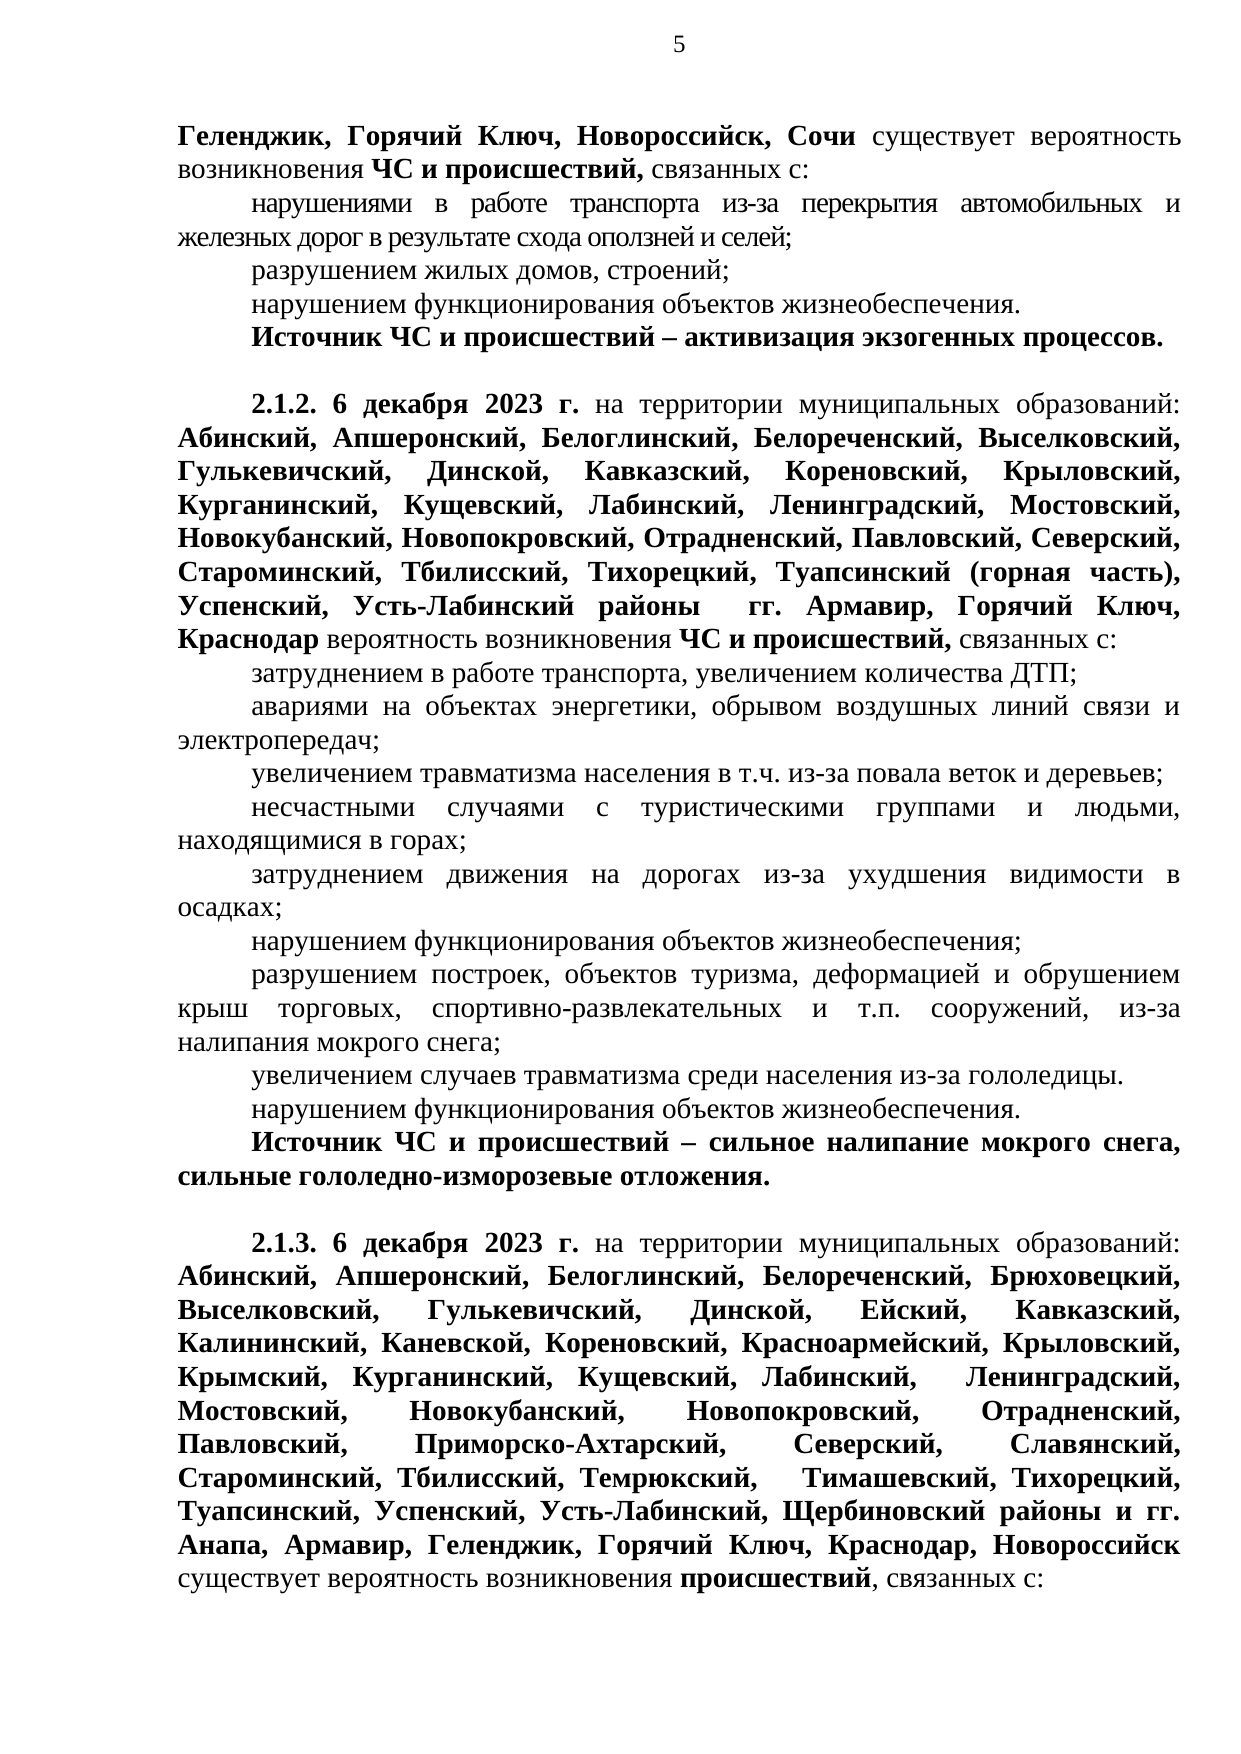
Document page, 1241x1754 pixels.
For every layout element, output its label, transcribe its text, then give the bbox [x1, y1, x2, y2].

text разрушением построек, объектов туризма, деформацией и обрушением крыш торговых, спортивно-развлекательных и т.п. сооружений, из-за налипания мокрого снега; [177, 957, 1181, 1057]
text разрушением жилых домов, строений; [177, 252, 1181, 286]
text нарушением функционирования объектов жизнеобеспечения. [177, 1091, 1181, 1124]
text увеличением случаев травматизма среди населения из-за гололедицы. [177, 1057, 1181, 1091]
text 2.1.3. 6 декабря 2023 г. на территории муниципальных образований: Абинский, Апшеронский, Белоглинский, Белореченский, Брюховецкий, Выселковский, Гулькевичский, Динской, Ейский, Кавказский, Калининский, Каневской, Кореновский, Красноармейский, Крыловский, Крымский, Курганинский, Кущевский, Лабинский, Ленинградский, Мостовский, Новокубанский, Новопокровский, Отрадненский, Павловский, Приморско-Ахтарский, Северский, Славянский, Староминский, Тбилисский, Темрюкский, Тимашевский, Тихорецкий, Туапсинский, Успенский, Усть-Лабинский, Щербиновский районы и гг. Анапа, Армавир, Геленджик, Горячий Ключ, Краснодар, Новороссийск существует вероятность возникновения происшествий, связанных с: [177, 1225, 1181, 1594]
text Источник ЧС и происшествий – сильное налипание мокрого снега, сильные гололедно-изморозевые отложения. [177, 1124, 1181, 1191]
text увеличением травматизма населения в т.ч. из-за повала веток и деревьев; [177, 755, 1181, 789]
text нарушением функционирования объектов жизнеобеспечения. [177, 286, 1181, 319]
text нарушением функционирования объектов жизнеобеспечения; [177, 923, 1181, 957]
text авариями на объектах энергетики, обрывом воздушных линий связи и электропередач; [177, 688, 1181, 755]
text несчастными случаями с туристическими группами и людьми, находящимися в горах; [177, 789, 1181, 856]
text затруднением движения на дорогах из-за ухудшения видимости в осадках; [177, 856, 1181, 923]
text нарушениями в работе транспорта из-за перекрытия автомобильных и железных дорог в результате схода оползней и селей; [177, 185, 1181, 252]
text Источник ЧС и происшествий – активизация экзогенных процессов. [177, 319, 1181, 353]
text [177, 118, 1181, 185]
text затруднением в работе транспорта, увеличением количества ДТП; [177, 655, 1181, 688]
text 2.1.2. 6 декабря 2023 г. на территории муниципальных образований: Абинский, Апшеронский, Белоглинский, Белореченский, Выселковский, Гулькевичский, Динской, Кавказский, Кореновский, Крыловский, Курганинский, Кущевский, Лабинский, Ленинградский, Мостовский, Новокубанский, Новопокровский, Отрадненский, Павловский, Северский, Староминский, Тбилисский, Тихорецкий, Туапсинский (горная часть), Успенский, Усть-Лабинский районы гг. Армавир, Горячий Ключ, Краснодар вероятность возникновения ЧС и происшествий, связанных с: [177, 386, 1181, 655]
